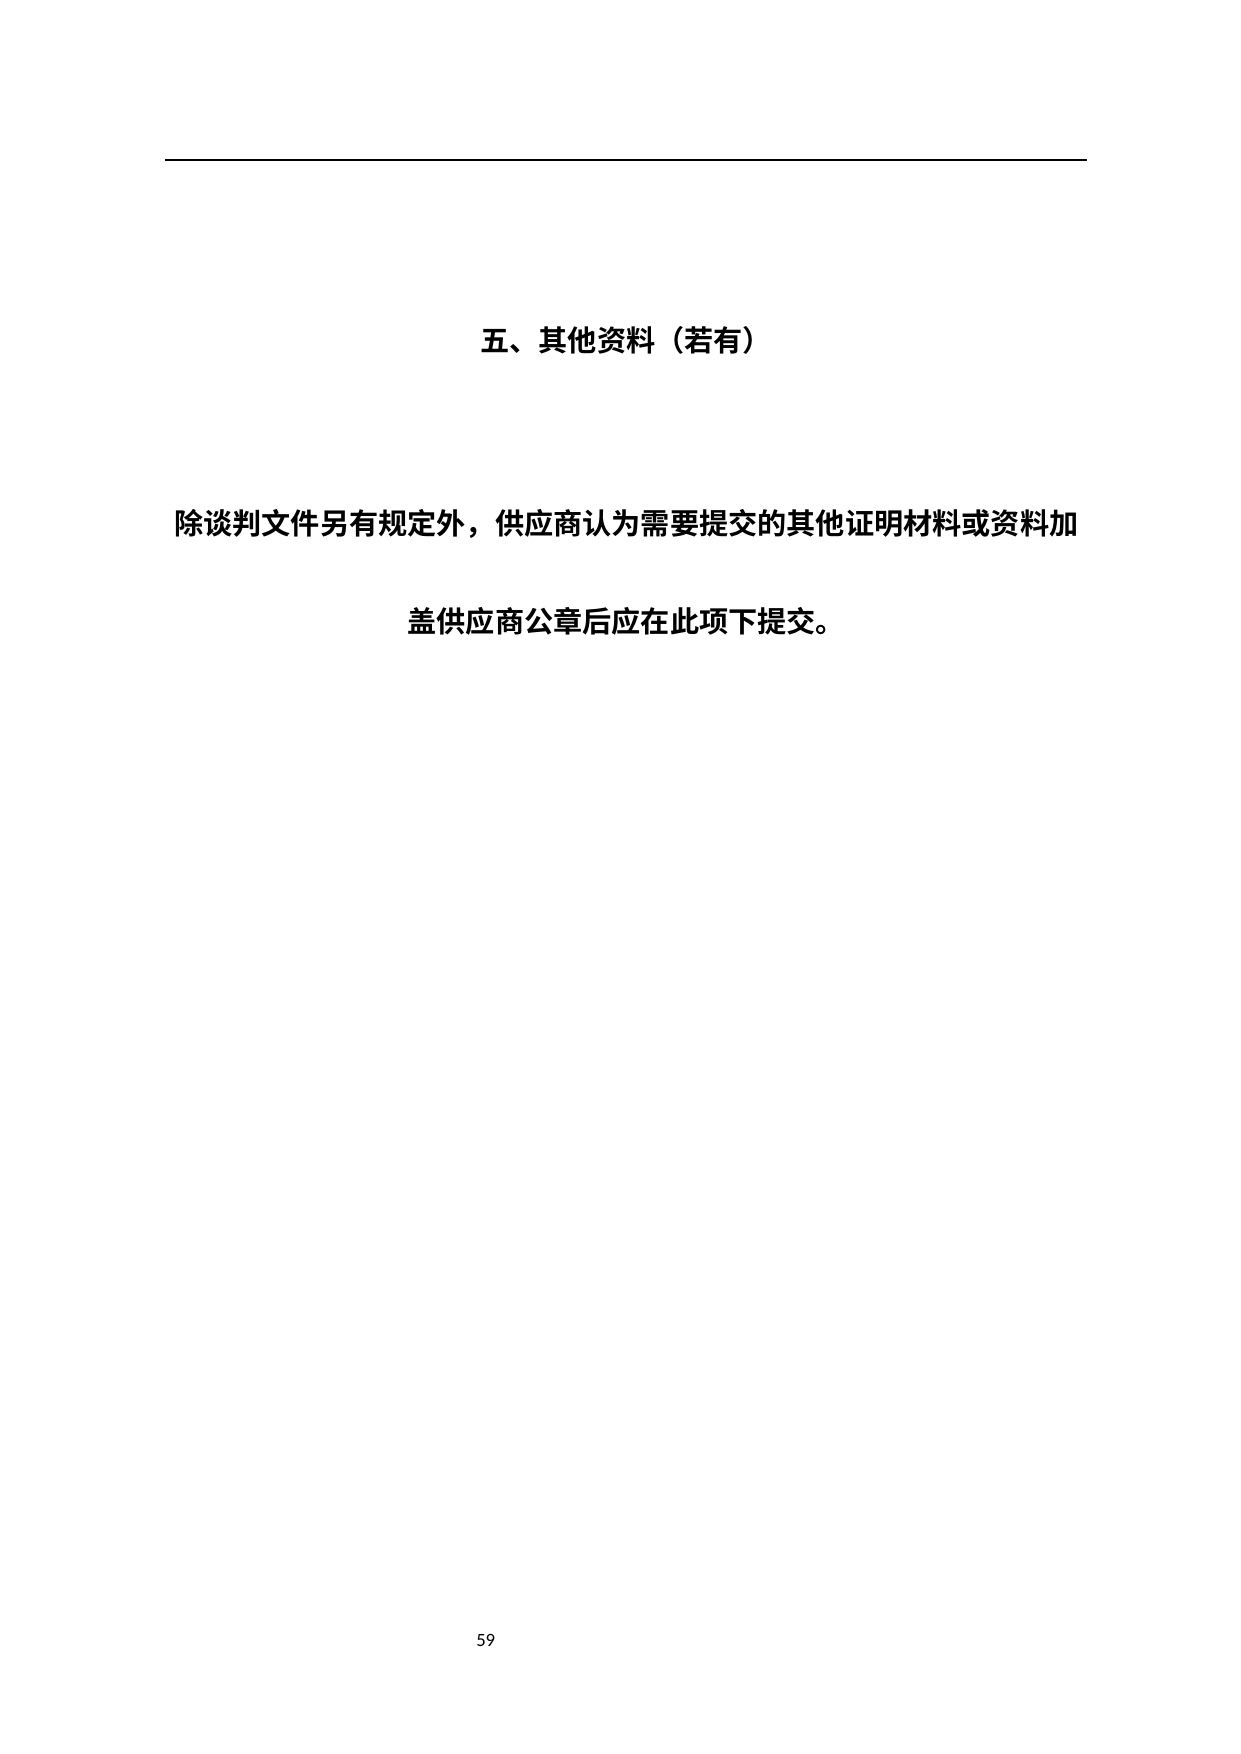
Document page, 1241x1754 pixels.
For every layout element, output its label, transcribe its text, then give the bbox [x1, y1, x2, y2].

text 除谈判文件另有规定外，供应商认为需要提交的其他证明材料或资料加盖供应商公章后应在此项下提交。 [165, 489, 1087, 652]
text 五、其他资料（若有） [165, 306, 1087, 371]
